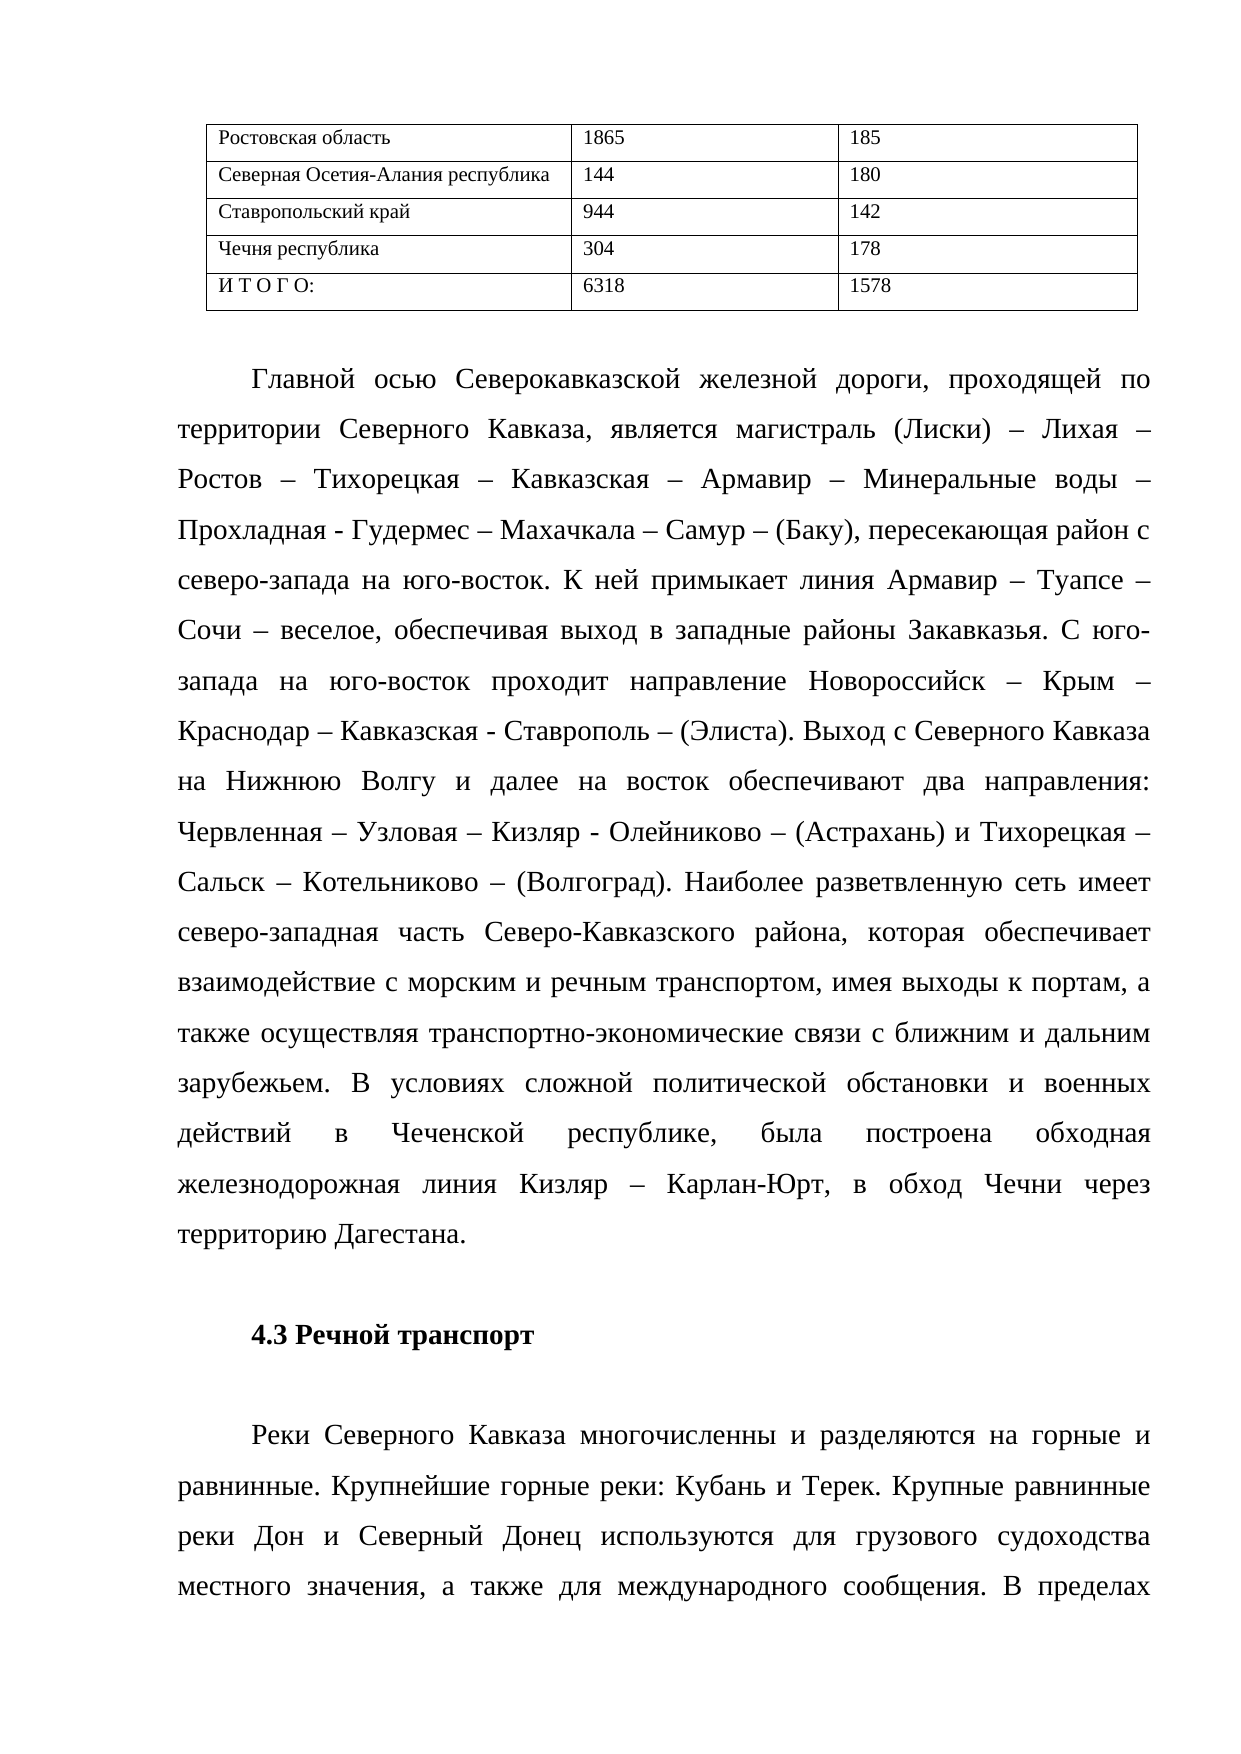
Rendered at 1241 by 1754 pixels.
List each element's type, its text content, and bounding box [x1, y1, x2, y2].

text 4.3 Речной транспорт [177, 1317, 1152, 1350]
table_cell 6318 [572, 274, 838, 309]
table_cell 180 [839, 162, 1137, 198]
table_cell Северная Осетия-Алания республика [207, 162, 571, 198]
table_cell 178 [839, 236, 1137, 272]
table_cell Ставропольский край [207, 199, 571, 235]
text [177, 1417, 1152, 1602]
table_cell И Т О Г О: [207, 274, 571, 309]
text Главной осью Северокавказской железной дороги, проходящей по территории Северного Кавказа, является магистраль (Лиски) – Лихая – Ростов – Тихорецкая – Кавказская – Армавир – Минеральные воды – Прохладная - Гудермес – Махачкала – Самур – (Баку), пересекающая район с северо-запада на юго-восток. К ней примыкает линия Армавир – Туапсе – Сочи – веселое, обеспечивая выход в западные районы Закавказья. С юго-запада на юго-восток проходит направление Новороссийск – Крым – Краснодар – Кавказская - Ставрополь – (Элиста). Выход с Северного Кавказа на Нижнюю Волгу и далее на восток обеспечивают два направления: Червленная – Узловая – Кизляр - Олейниково – (Астрахань) и Тихорецкая – Сальск – Котельниково – (Волгоград). Наиболее разветвленную сеть имеет северо-западная часть Северо-Кавказского района, которая обеспечивает взаимодействие с морским и речным транспортом, имея выходы к портам, а также осуществляя транспортно-экономические связи с ближним и дальним зарубежьем. В условиях сложной политической обстановки и военных действий в Чеченской республике, была построена обходная железнодорожная линия Кизляр – Карлан-Юрт, в обход Чечни через территорию Дагестана. [177, 361, 1152, 1250]
table_cell 185 [839, 125, 1137, 161]
table_cell 144 [572, 162, 838, 198]
table_cell 1865 [572, 125, 838, 161]
table_cell 142 [839, 199, 1137, 235]
table_cell Ростовская область [207, 125, 571, 161]
table_cell 1578 [839, 274, 1137, 309]
table_cell Чечня республика [207, 236, 571, 272]
table_cell 304 [572, 236, 838, 272]
table_cell 944 [572, 199, 838, 235]
